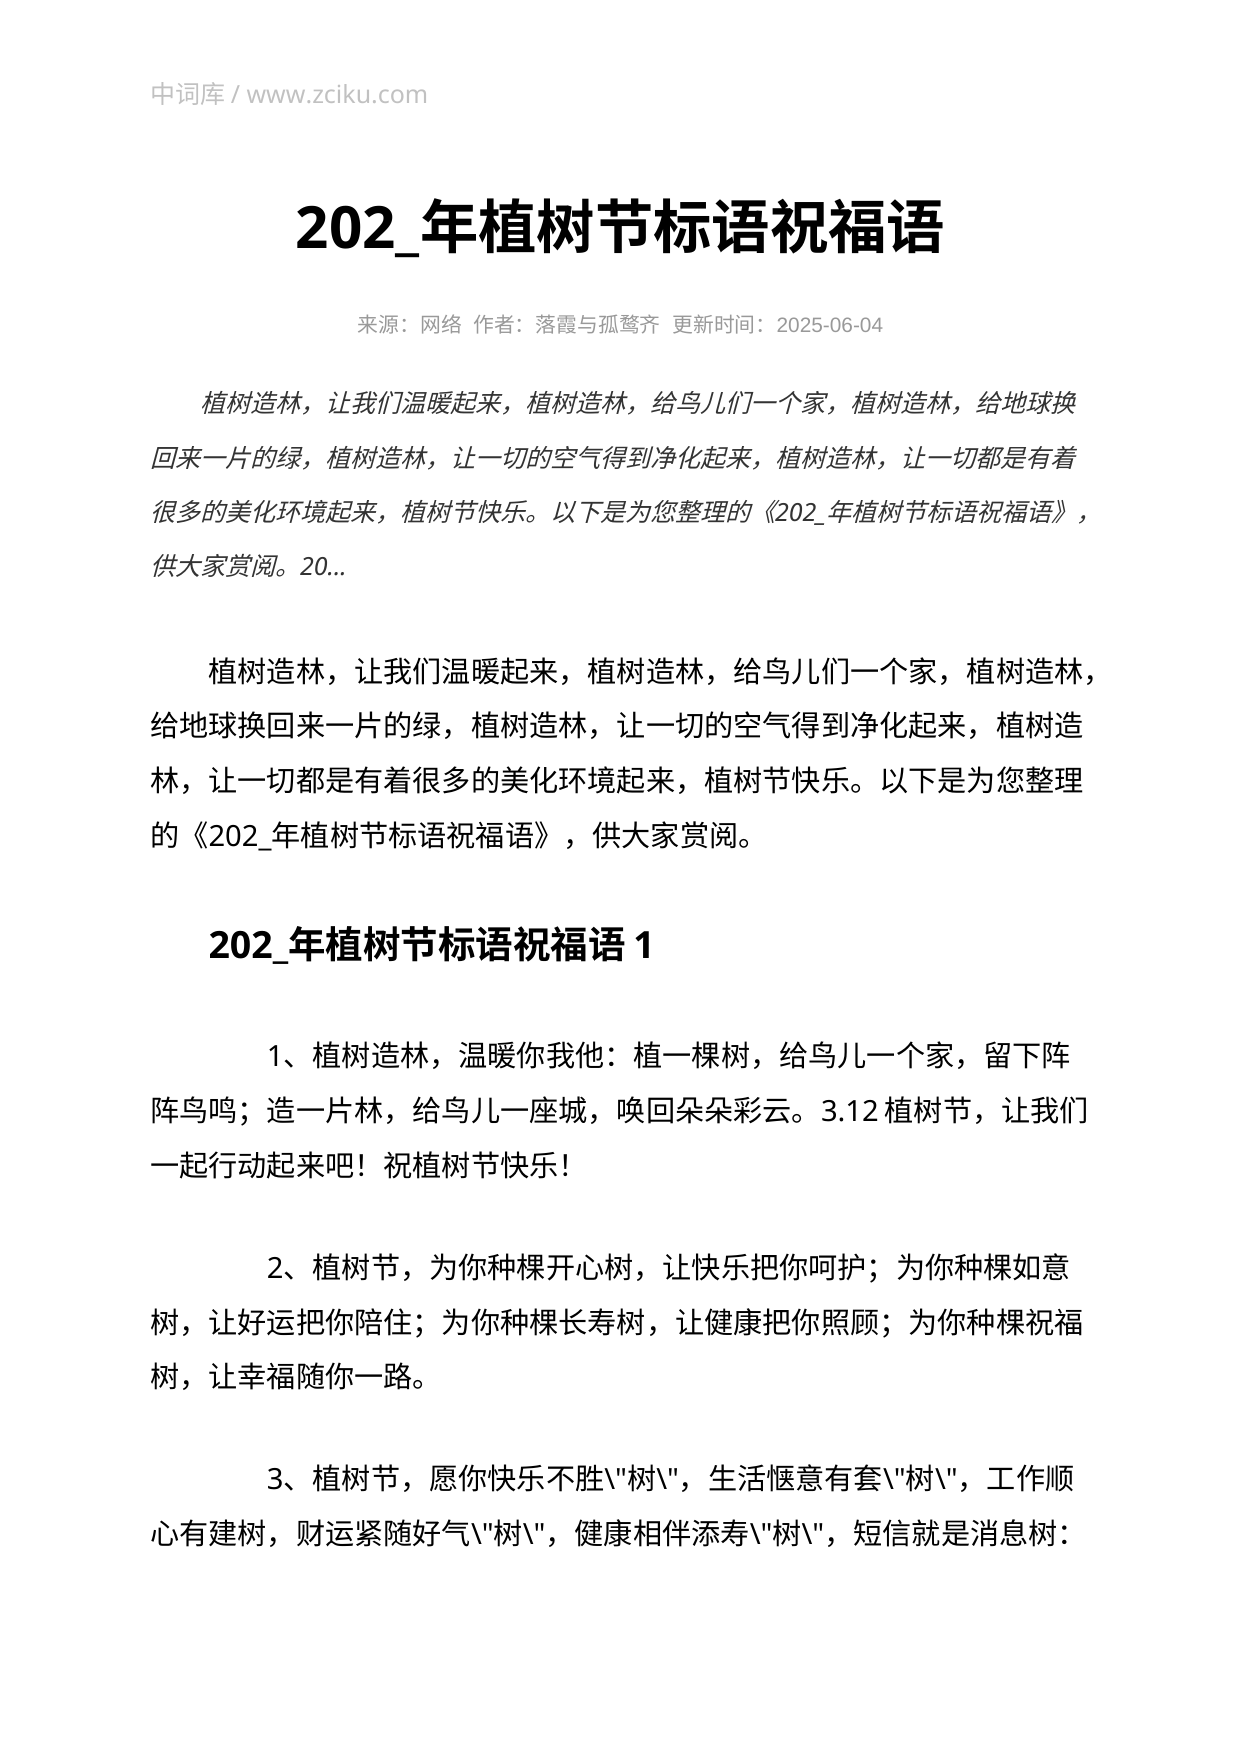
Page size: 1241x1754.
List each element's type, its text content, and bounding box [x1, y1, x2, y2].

text 来源：网络 作者：落霞与孤鹜齐 更新时间：2025-06-04 [150, 313, 1090, 337]
text 2、植树节，为你种棵开心树，让快乐把你呵护；为你种棵如意树，让好运把你陪住；为你种棵长寿树，让健康把你照顾；为你种棵祝福树，让幸福随你一路。 [150, 1244, 1090, 1396]
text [150, 1456, 1090, 1553]
text 202_年植树节标语祝福语1 [150, 915, 1090, 969]
subtitle 202_年植树节标语祝福语 [150, 181, 1090, 266]
text 1、植树造林，温暖你我他：植一棵树，给鸟儿一个家，留下阵阵鸟鸣；造一片林，给鸟儿一座城，唤回朵朵彩云。3.12植树节，让我们一起行动起来吧！祝植树节快乐！ [150, 1032, 1090, 1185]
text 植树造林，让我们温暖起来，植树造林，给鸟儿们一个家，植树造林，给地球换回来一片的绿，植树造林，让一切的空气得到净化起来，植树造林，让一切都是有着很多的美化环境起来，植树节快乐。以下是为您整理的《202_年植树节标语祝福语》，供大家赏阅。 [150, 648, 1090, 855]
text 植树造林，让我们温暖起来，植树造林，给鸟儿们一个家，植树造林，给地球换回来一片的绿，植树造林，让一切的空气得到净化起来，植树造林，让一切都是有着很多的美化环境起来，植树节快乐。以下是为您整理的《202_年植树节标语祝福语》，供大家赏阅。20... [150, 384, 1090, 583]
